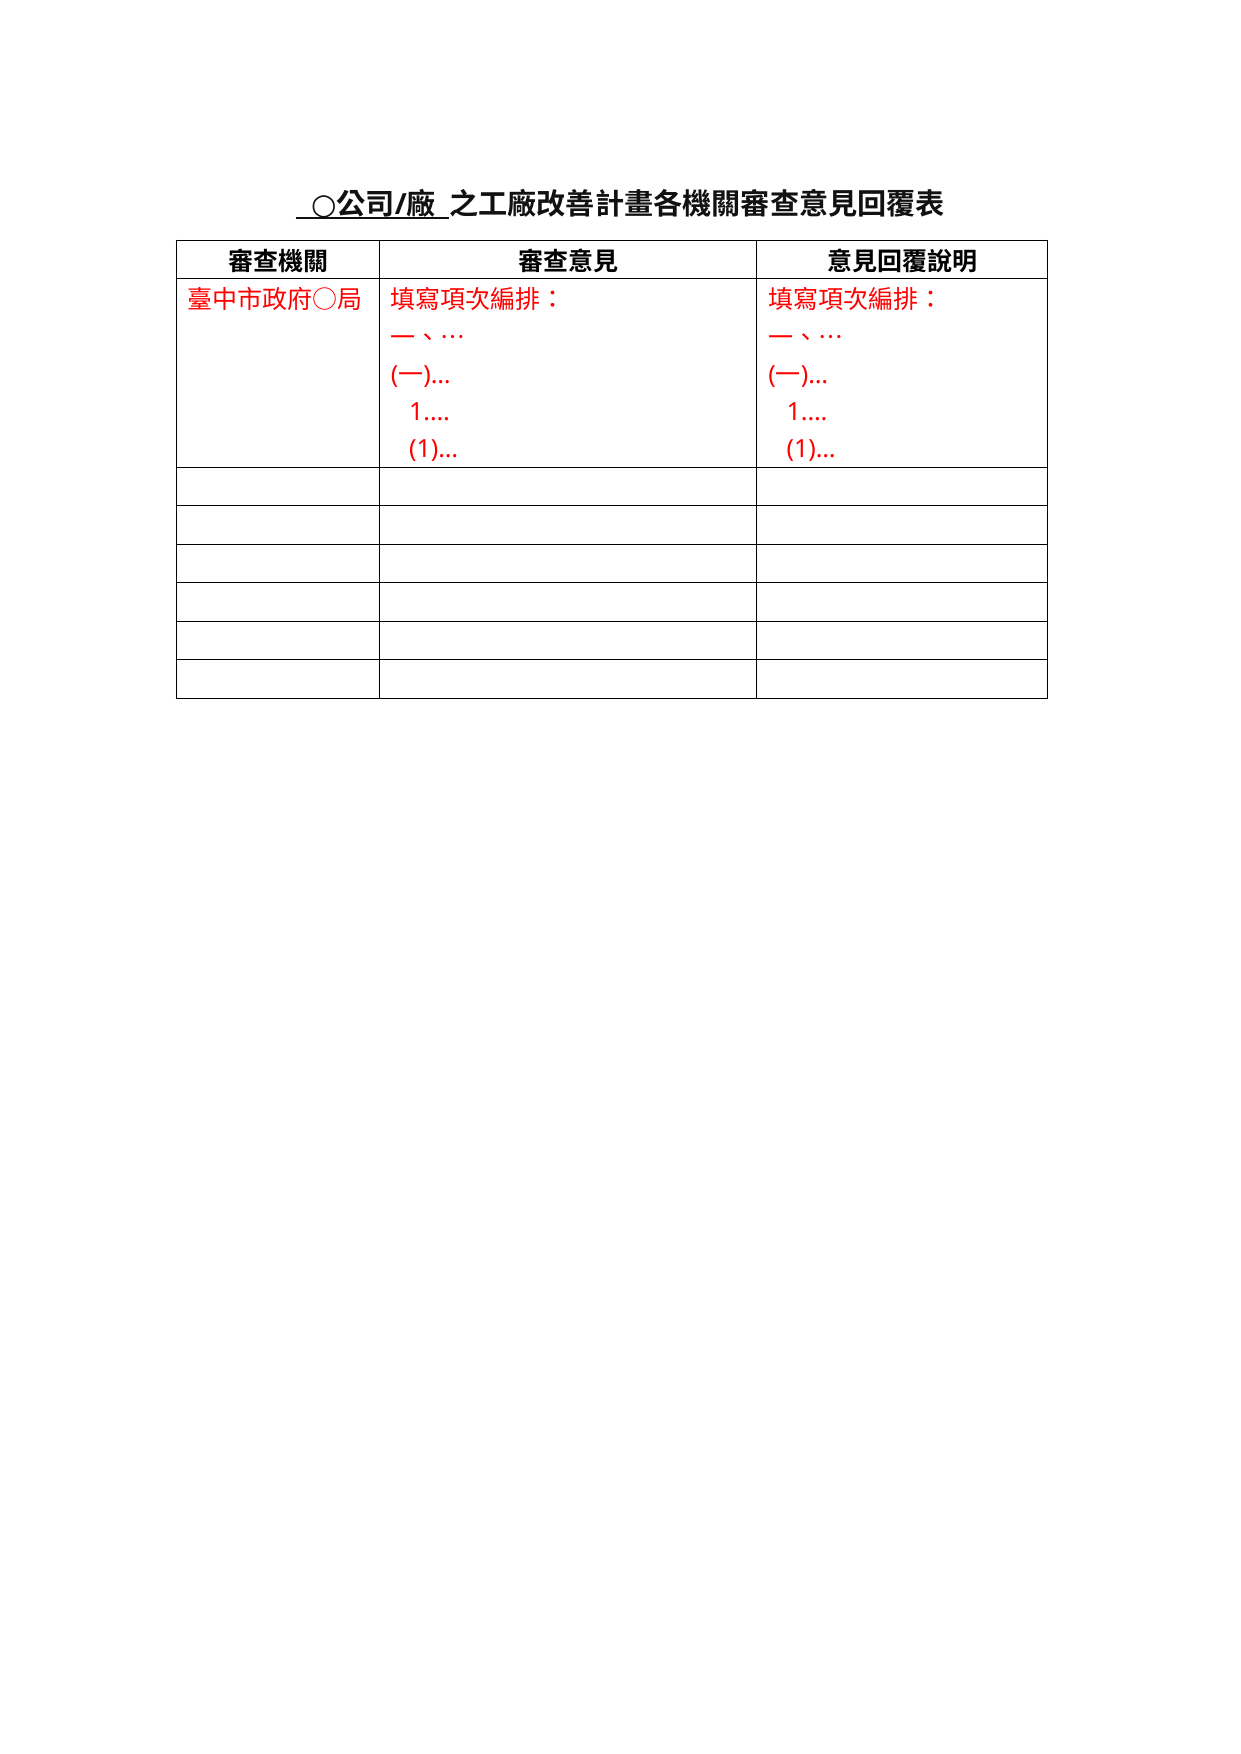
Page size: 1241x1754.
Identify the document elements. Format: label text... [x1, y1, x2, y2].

table_cell [380, 468, 756, 505]
table_cell [380, 506, 756, 544]
table_cell [380, 622, 756, 659]
table_cell [757, 468, 1047, 505]
table_cell [757, 660, 1047, 698]
table_cell [177, 545, 379, 582]
table_cell [757, 583, 1047, 621]
table_header 審查機關 [177, 241, 379, 278]
table_cell [177, 468, 379, 505]
table_cell [757, 545, 1047, 582]
text ○公司/廠 之工廠改善計畫各機關審查意見回覆表 [187, 164, 1053, 239]
table_cell [177, 660, 379, 698]
table_cell [380, 583, 756, 621]
table_cell [757, 622, 1047, 659]
table_cell [757, 506, 1047, 544]
table_cell [177, 583, 379, 621]
table_header 審查意見 [380, 241, 756, 278]
table_cell 臺中市政府○局 [177, 279, 379, 467]
table_cell [380, 660, 756, 698]
table_cell 填寫項次編排： 一、… (一)… 1.… (1)… [380, 279, 756, 467]
table_cell [380, 545, 756, 582]
table_cell [177, 622, 379, 659]
table_header 意見回覆說明 [757, 241, 1047, 278]
table_cell [177, 506, 379, 544]
table_cell 填寫項次編排： 一、… (一)… 1.… (1)… [757, 279, 1047, 467]
